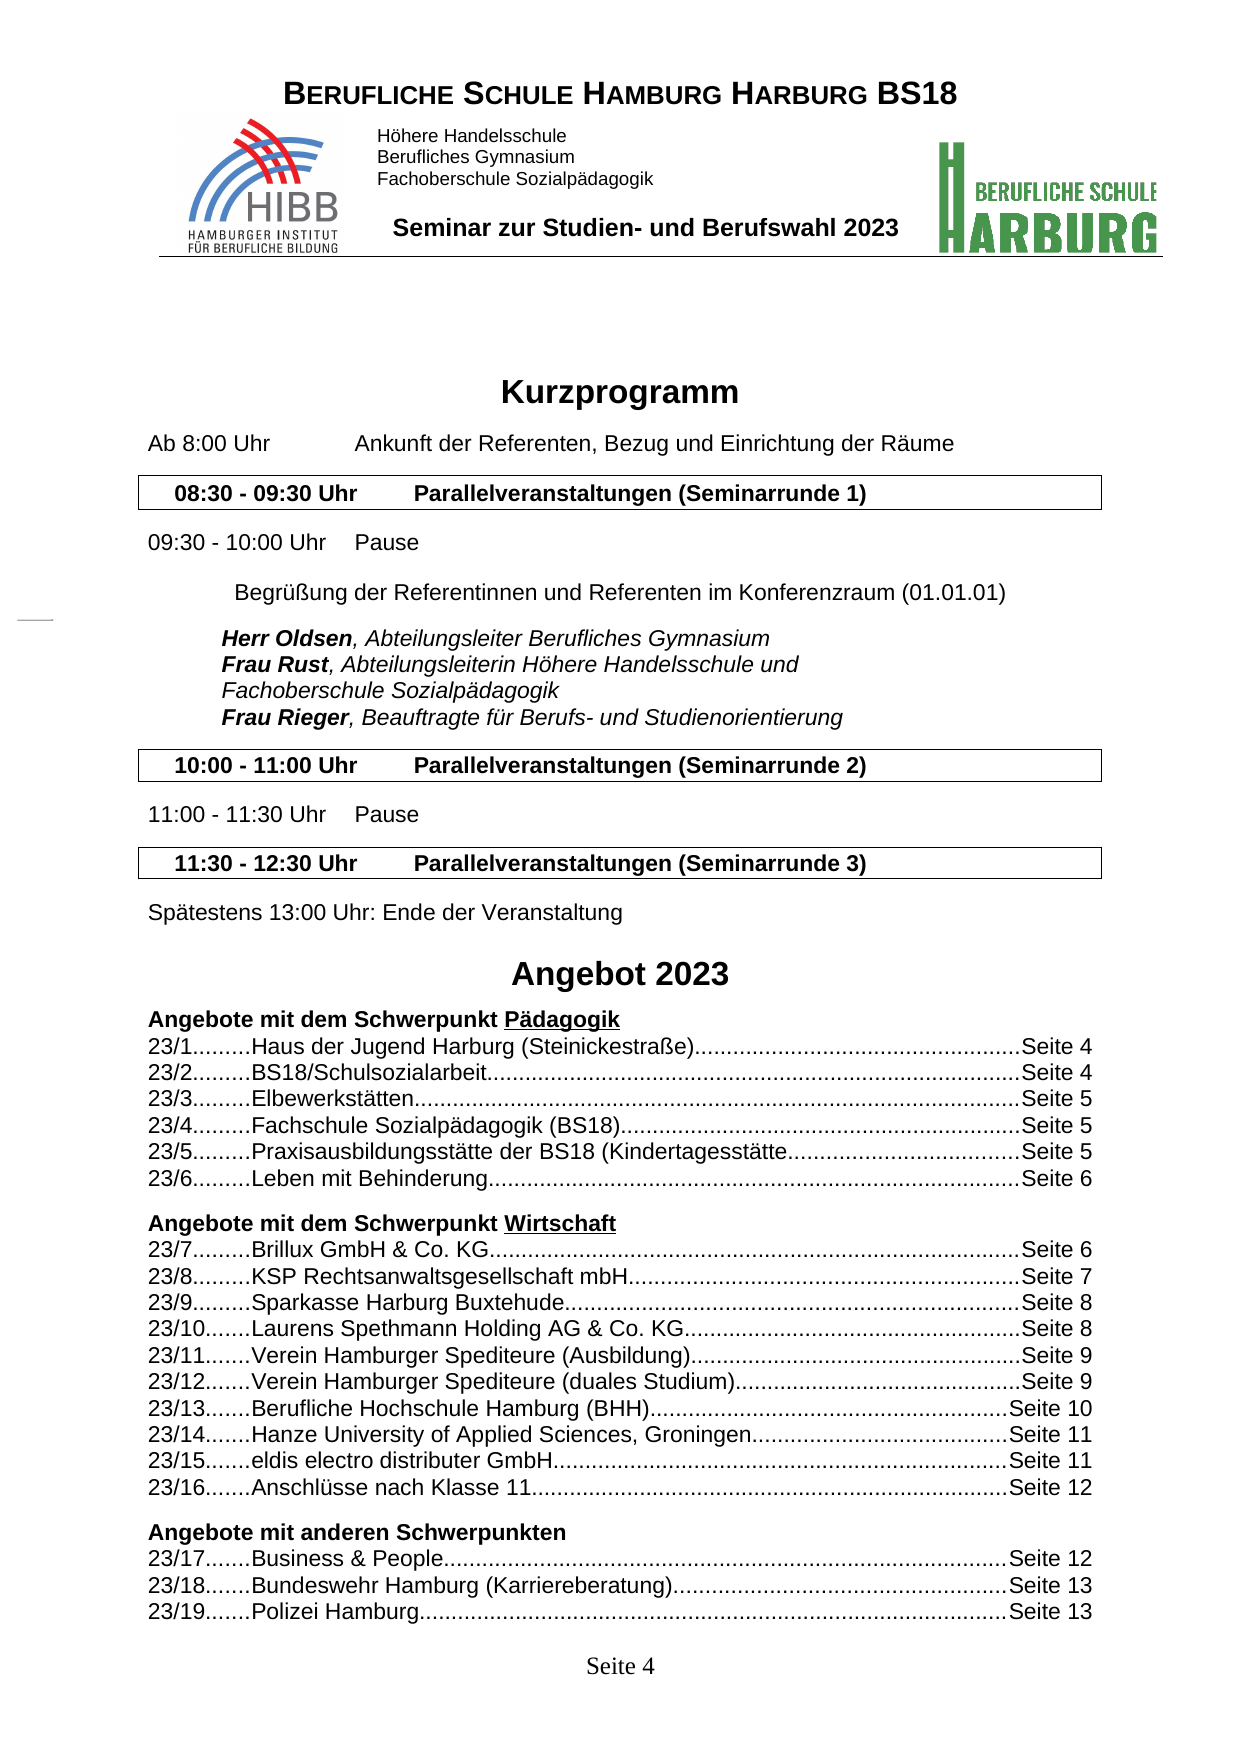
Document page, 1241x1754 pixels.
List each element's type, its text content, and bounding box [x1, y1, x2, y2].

picture [937, 142, 1157, 252]
text 23/16 Anschlüsse nach Klasse 11 Seite 12 [148, 1473, 1093, 1500]
text 23/3 Elbewerkstätten Seite 5 [148, 1085, 1093, 1112]
text Spätestens 13:00 Uhr: Ende der Veranstaltung [148, 898, 1093, 925]
text 23/5 Praxisausbildungsstätte der BS18 (Kindertagesstätte Seite 5 [148, 1138, 1093, 1164]
text 23/14 Hanze University of Applied Sciences, Groningen Seite 11 [148, 1421, 1093, 1447]
text Angebote mit dem Schwerpunkt Pädagogik [148, 1006, 1093, 1033]
text 23/19 Polizei Hamburg Seite 13 [148, 1598, 1093, 1624]
text 11:30 - 12:30 Uhr Parallelveranstaltungen (Seminarrunde 3) [139, 848, 1101, 878]
text 23/15 eldis electro distributer GmbH Seite 11 [148, 1447, 1093, 1473]
text 09:30 - 10:00 Uhr Pause [148, 529, 1093, 555]
text 23/4 Fachschule Sozialpädagogik (BS18) Seite 5 [148, 1112, 1093, 1138]
text 23/12 Verein Hamburger Spediteure (duales Studium) Seite 9 [148, 1368, 1093, 1394]
text 23/13 Berufliche Hochschule Hamburg (BHH) Seite 10 [148, 1394, 1093, 1421]
text 23/9 Sparkasse Harburg Buxtehude Seite 8 [148, 1289, 1093, 1315]
text 11:00 - 11:30 Uhr Pause [148, 801, 1093, 827]
text Frau Rust, Abteilungsleiterin Höhere Handelsschule und [148, 651, 1093, 677]
text 23/17 Business & People Seite 12 [148, 1545, 1093, 1572]
text 23/6 Leben mit Behinderung Seite 6 [148, 1164, 1093, 1191]
text 08:30 - 09:30 Uhr Parallelveranstaltungen (Seminarrunde 1) [139, 476, 1101, 509]
text Angebote mit anderen Schwerpunkten [148, 1519, 1093, 1545]
text 23/7 Brillux GmbH & Co. KG Seite 6 [148, 1236, 1093, 1263]
text Begrüßung der Referentinnen und Referenten im Konferenzraum (01.01.01) [148, 579, 1093, 606]
text 23/8 KSP Rechtsanwaltsgesellschaft mbH Seite 7 [148, 1263, 1093, 1289]
text 23/1 Haus der Jugend Harburg (Steinickestraße) Seite 4 [148, 1033, 1093, 1059]
text Herr Oldsen, Abteilungsleiter Berufliches Gymnasium [148, 625, 1093, 651]
text 10:00 - 11:00 Uhr Parallelveranstaltungen (Seminarrunde 2) [139, 750, 1101, 781]
text Ab 8:00 Uhr Ankunft der Referenten, Bezug und Einrichtung der Räume [148, 429, 1093, 456]
picture [177, 111, 347, 256]
text Fachoberschule Sozialpädagogik [221, 677, 1093, 704]
text 23/18 Bundeswehr Hamburg (Karriereberatung) Seite 13 [148, 1572, 1093, 1598]
text Kurzprogramm [148, 372, 1093, 410]
text 23/2 BS18/Schulsozialarbeit Seite 4 [148, 1059, 1093, 1085]
text 23/10 Laurens Spethmann Holding AG & Co. KG Seite 8 [148, 1315, 1093, 1342]
text Angebot 2023 [148, 953, 1093, 992]
text 23/11 Verein Hamburger Spediteure (Ausbildung) Seite 9 [148, 1342, 1093, 1368]
text Frau Rieger, Beauftragte für Berufs- und Studienorientierung [148, 704, 1093, 730]
text Angebote mit dem Schwerpunkt Wirtschaft [148, 1210, 1093, 1236]
